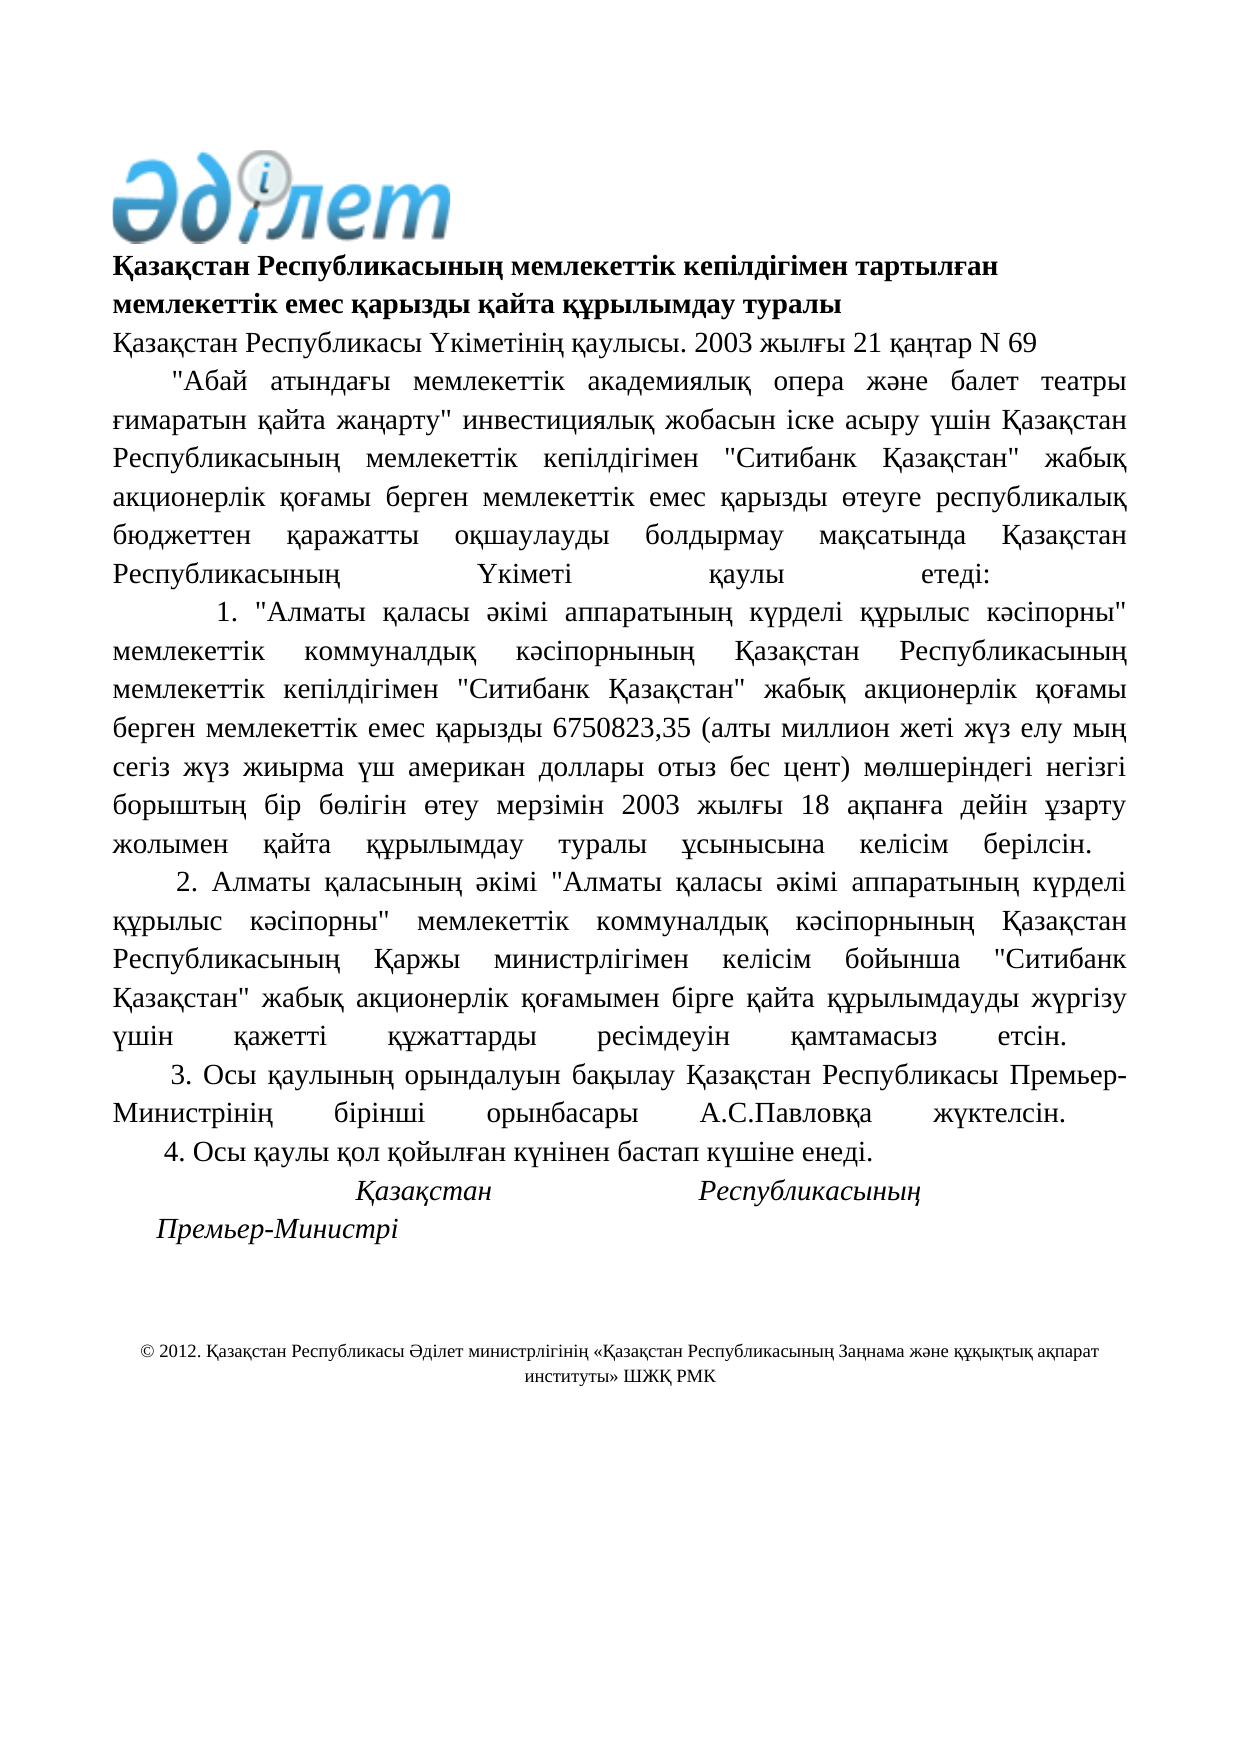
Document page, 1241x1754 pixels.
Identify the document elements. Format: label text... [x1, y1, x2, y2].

text © 2012. Қазақстан Республикасы Әділет министрлігінің «Қазақстан Республикасының Заңнама және құқықтық ақпарат институты» ШЖҚ РМК [112, 1340, 1128, 1387]
text Қазақстан Республикасының мемлекеттiк кепiлдiгімен тартылған мемлекеттiк емес қарызды қайта құрылымдау туралы [112, 248, 1128, 320]
text "Абай атындағы мемлекеттiк академиялық опера және балет театры ғимаратын қайта жаңарту" инвестициялық жобасын iске асыру үшiн Қазақстан Республикасының мемлекеттiк кепiлдiгiмен "Ситибанк Қазақстан" жабық акционерлік қоғамы берген мемлекеттiк емес қарызды өтеуге pecпубликалық бюджеттен қаражатты оқшаулауды болдырмау мақсатында Қазақстан Республикасының Yкiметі қаулы етеді: 1. "Алматы қаласы әкiмi аппаратының күрделi құрылыс кәсiпорны" мемлекеттiк коммуналдық кәсiпорнының Қазақстан Республикасының мемлекеттiк кепiлдiгiмен "Ситибанк Қазақстан" жабық акционерлiк қоғамы берген мемлекеттік емес қарызды 6750823,35 (алты миллион жетi жүз елу мың сегiз жүз жиырма үш американ доллары отыз бес цент) мөлшерiндегi негiзгi борыштың бiр бөлiгiн өтеу мерзiмiн 2003 жылғы 18 ақпанға дейiн ұзарту жолымен қайта құрылымдау туралы ұсынысына келiсiм берiлсiн. 2. Алматы қаласының әкiмi "Алматы қаласы әкiмi аппаратының күрделi құрылыс кәсiпорны" мемлекеттік коммуналдық кәсiпорнының Қазақстан Республикасының Қаржы министрлiгiмен келiсiм бойынша "Ситибанк Қазақстан" жабық акционерлiк қоғамымен бірге қайта құрылымдауды жүргізу үшін қажетті құжаттарды ресiмдеуiн қамтамасыз етсiн. 3. Осы қаулының орындалуын бақылау Қазақстан Республикасы Премьер-Министрiнiң бiрiншi орынбасары А.С.Павловқа жүктелсiн. 4. Осы қаулы қол қойылған күнiнен бастап күшiне енедi. [112, 363, 1128, 1168]
picture [112, 150, 451, 244]
text Қазақстан Республикасы Үкіметінің қаулысы. 2003 жылғы 21 қаңтар N 69 [112, 325, 1128, 358]
text Қазақстан Республикасының Премьер-Министрі [112, 1173, 1128, 1245]
